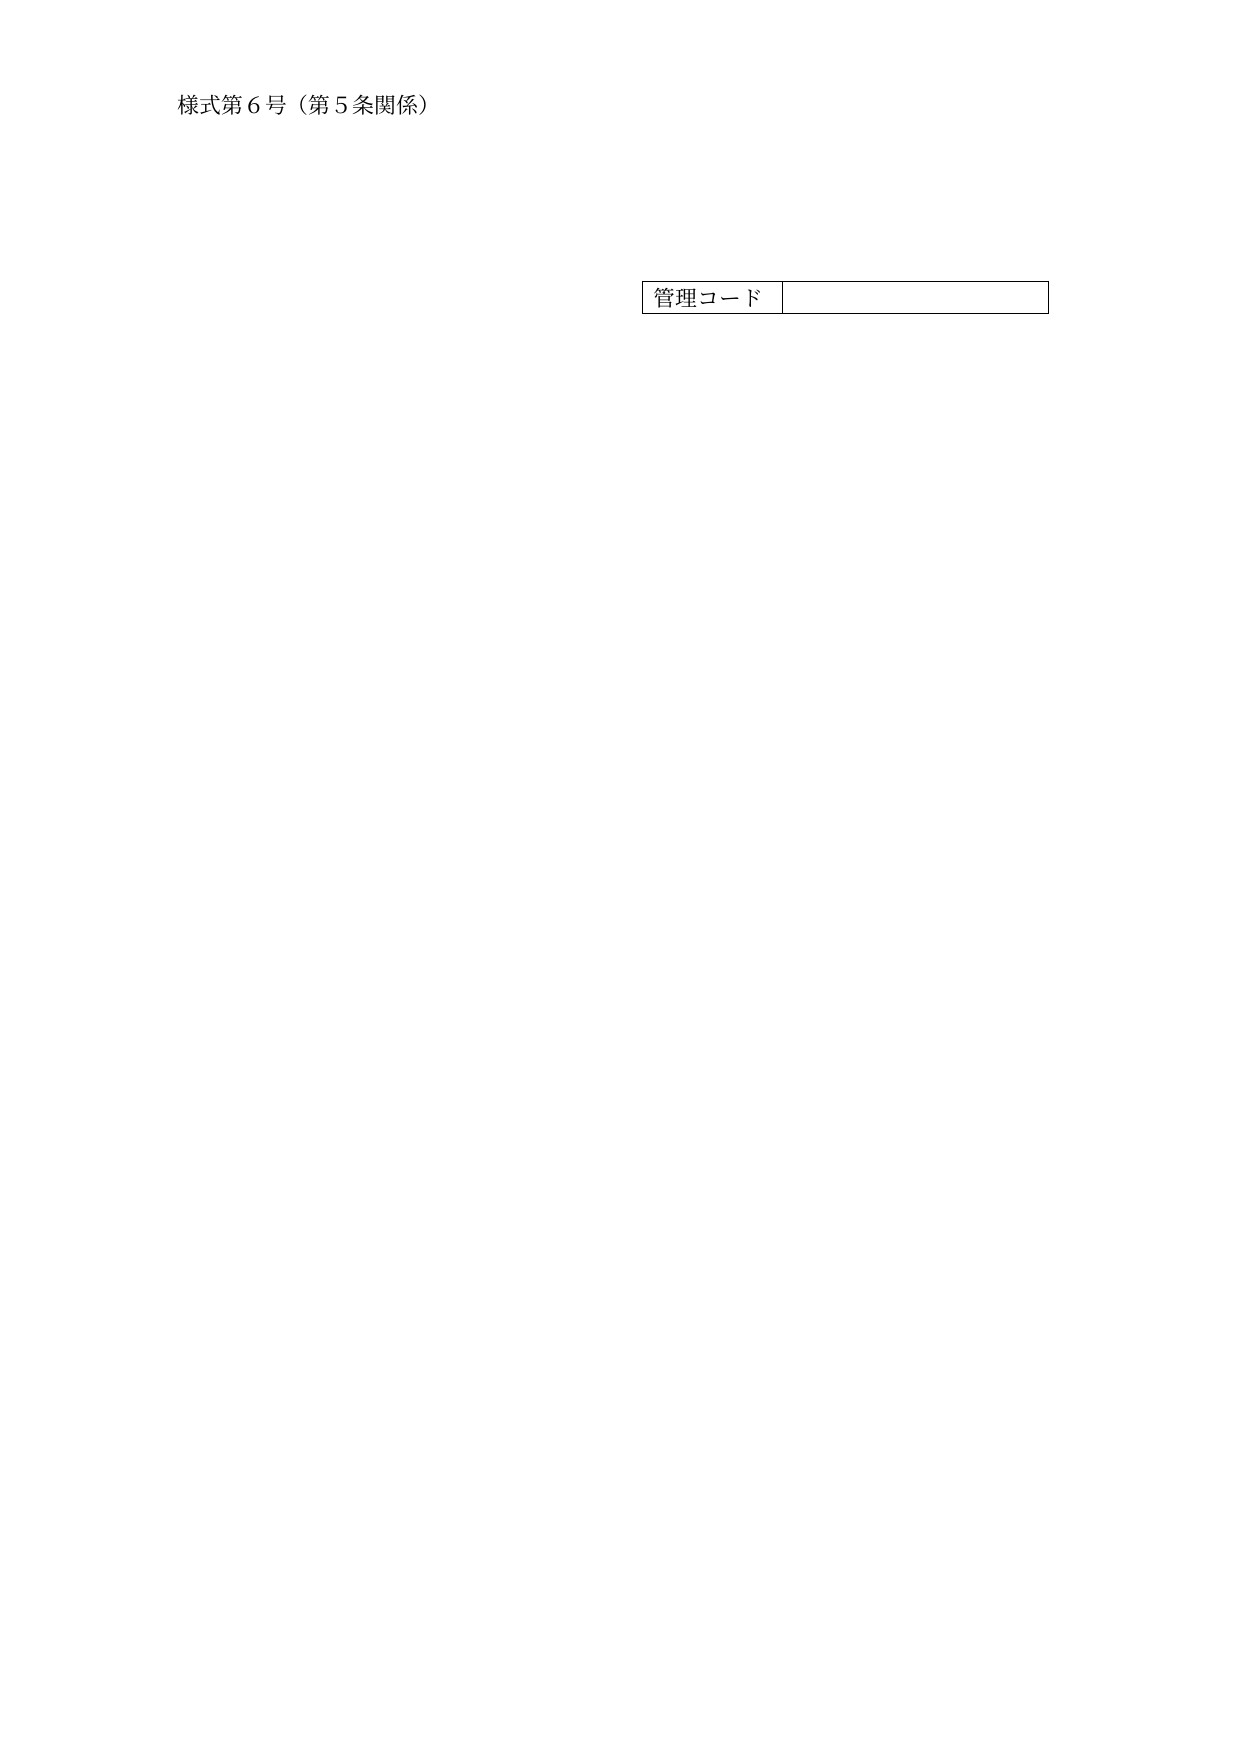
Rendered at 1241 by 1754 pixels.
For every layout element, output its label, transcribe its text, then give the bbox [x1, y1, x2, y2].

table_header 管理コード [643, 282, 782, 313]
table_header [783, 282, 1048, 313]
